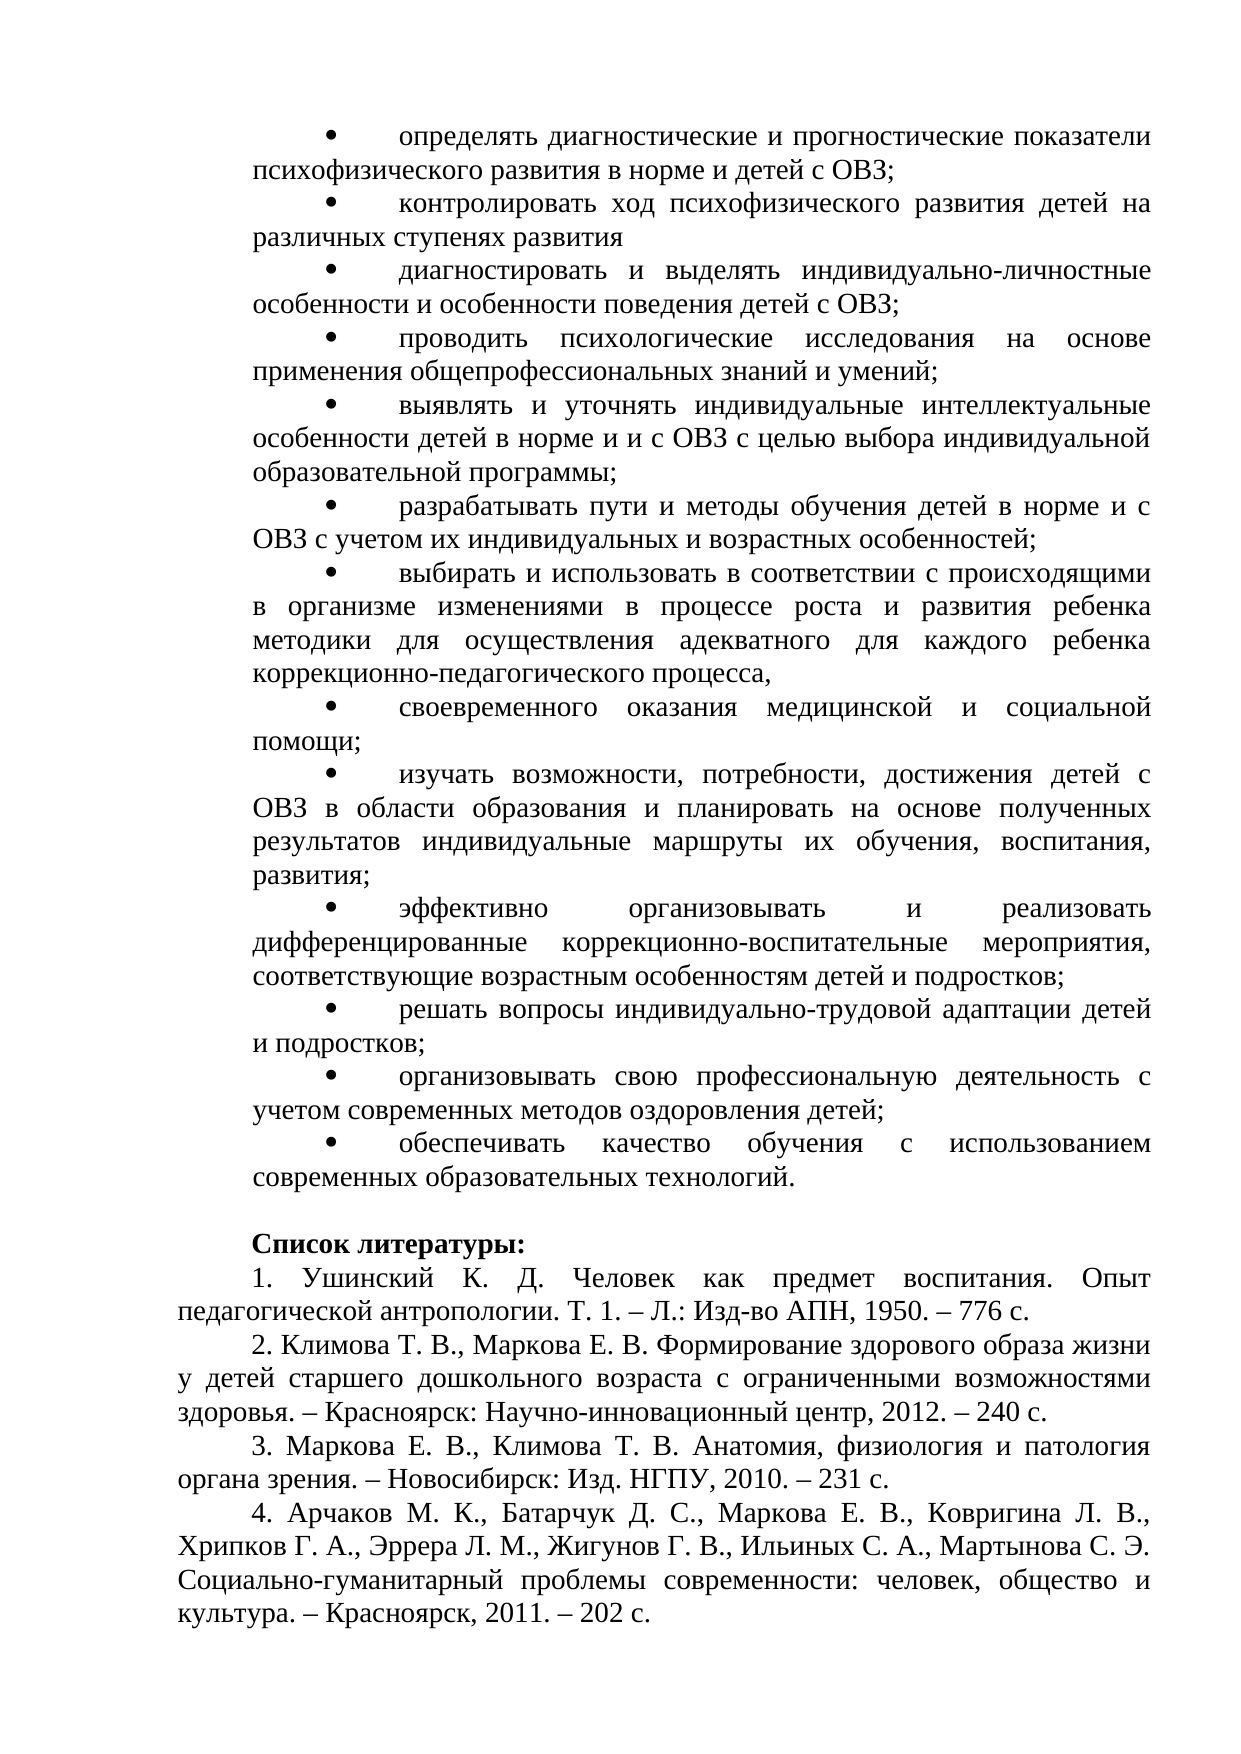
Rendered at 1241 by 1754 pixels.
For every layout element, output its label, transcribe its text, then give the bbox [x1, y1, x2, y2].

text 3. Маркова Е. В., Климова Т. В. Анатомия, физиология и патология органа зрения. – Новосибирск: Изд. НГПУ, 2010. – 231 с. [177, 1428, 1152, 1495]
list диагностировать и выделять индивидуально-личностные особенности и особенности поведения детей с ОВЗ; [252, 252, 1152, 320]
text Список литературы: [177, 1226, 1152, 1260]
list обеспечивать качество обучения с использованием современных образовательных технологий. [252, 1126, 1152, 1193]
list решать вопросы индивидуально-трудовой адаптации детей и подростков; [252, 991, 1152, 1058]
text 4. Арчаков М. К., Батарчук Д. С., Маркова Е. В., Ковригина Л. В., Хрипков Г. А., Эррера Л. М., Жигунов Г. В., Ильиных С. А., Мартынова С. Э. Cоциально-гуманитарный проблемы современности: человек, общество и культура. – Красноярск, 2011. – 202 с. [177, 1495, 1152, 1629]
list разрабатывать пути и методы обучения детей в норме и с ОВЗ с учетом их индивидуальных и возрастных особенностей; [252, 488, 1152, 555]
list организовывать свою профессиональную деятельность с учетом современных методов оздоровления детей; [252, 1058, 1152, 1126]
list контролировать ход психофизического развития детей на различных ступенях развития [252, 185, 1152, 252]
text 2. Климова Т. В., Маркова Е. В. Формирование здорового образа жизни у детей старшего дошкольного возраста с ограниченными возможностями здоровья. – Красноярск: Научно-инновационный центр, 2012. – 240 с. [177, 1327, 1152, 1428]
list изучать возможности, потребности, достижения детей с ОВЗ в области образования и планировать на основе полученных результатов индивидуальные маршруты их обучения, воспитания, развития; [252, 756, 1152, 891]
list эффективно организовывать и реализовать дифференцированные коррекционно-воспитательные мероприятия, соответствующие возрастным особенностям детей и подростков; [252, 891, 1152, 991]
list своевременного оказания медицинской и социальной помощи; [252, 689, 1152, 756]
list выявлять и уточнять индивидуальные интеллектуальные особенности детей в норме и и с ОВЗ с целью выбора индивидуальной образовательной программы; [252, 387, 1152, 488]
list определять диагностические и прогностические показатели психофизического развития в норме и детей с ОВЗ; [252, 118, 1152, 185]
list проводить психологические исследования на основе применения общепрофессиональных знаний и умений; [252, 320, 1152, 387]
text 1. Ушинский К. Д. Человек как предмет воспитания. Опыт педагогической антропологии. Т. 1. – Л.: Изд-во АПН, 1950. – 776 с. [177, 1260, 1152, 1327]
list выбирать и использовать в соответствии с происходящими в организме изменениями в процессе роста и развития ребенка методики для осуществления адекватного для каждого ребенка коррекционно-педагогического процесса, [252, 555, 1152, 689]
